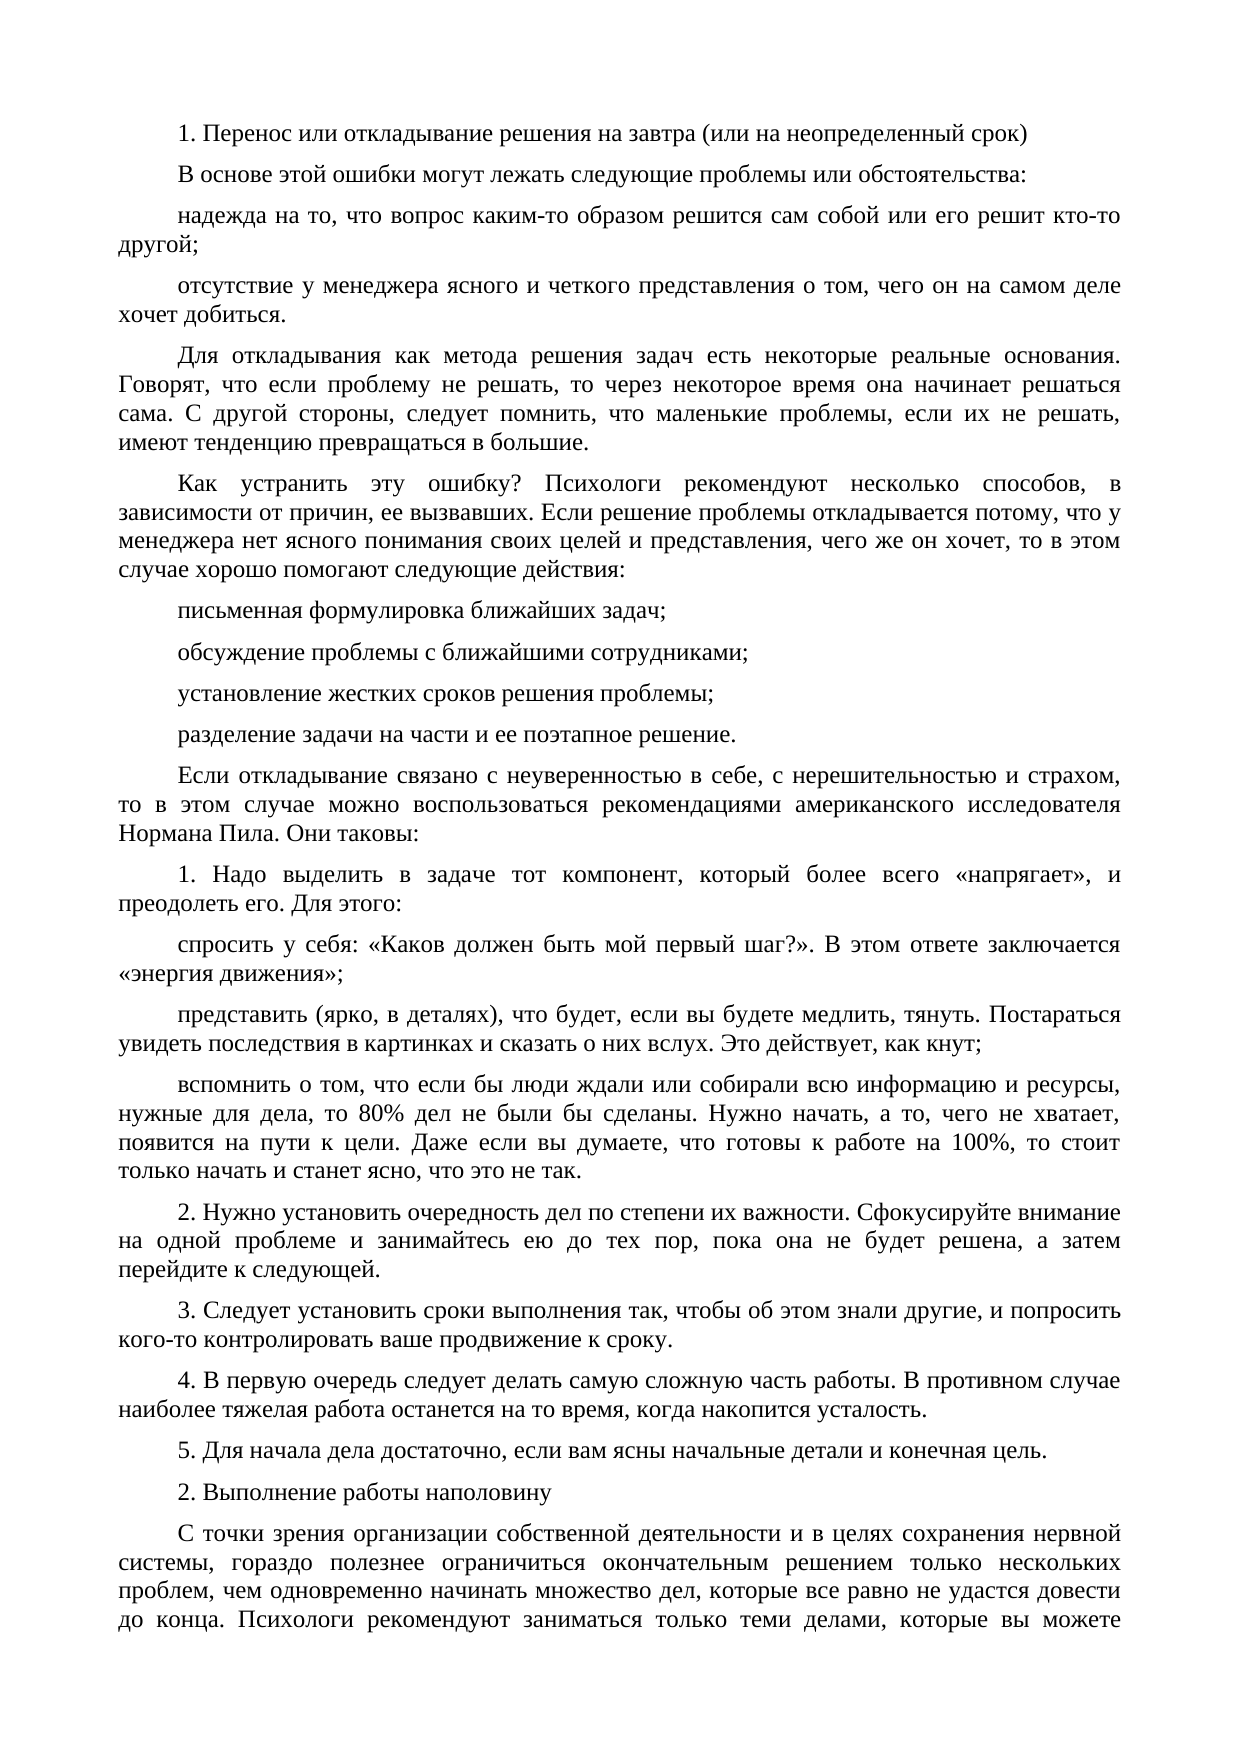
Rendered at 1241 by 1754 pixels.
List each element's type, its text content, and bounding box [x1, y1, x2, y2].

text 2. Выполнение работы наполовину [118, 1477, 1122, 1506]
text разделение задачи на части и ее поэтапное решение. [118, 719, 1122, 748]
text 2. Нужно установить очередность дел по степени их важности. Сфокусируйте внимание на одной проблеме и занимайтесь ею до тех пор, пока она не будет решена, а затем перейдите к следующей. [118, 1197, 1122, 1283]
text обсуждение проблемы с ближайшими сотрудниками; [118, 637, 1122, 666]
text В основе этой ошибки могут лежать следующие проблемы или обстоятельства: [118, 159, 1122, 188]
text 1. Перенос или откладывание решения на завтра (или на неопределенный срок) [118, 118, 1122, 147]
text спросить у себя: «Каков должен быть мой первый шаг?». В этом ответе заключается «энергия движения»; [118, 929, 1122, 987]
text отсутствие у менеджера ясного и четкого представления о том, чего он на самом деле хочет добиться. [118, 271, 1122, 328]
text 1. Надо выделить в задаче тот компонент, который более всего «напрягает», и преодолеть его. Для этого: [118, 859, 1122, 917]
text представить (ярко, в деталях), что будет, если вы будете медлить, тянуть. Постараться увидеть последствия в картинках и сказать о них вслух. Это действует, как кнут; [118, 999, 1122, 1057]
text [118, 1518, 1122, 1633]
text 4. В первую очередь следует делать самую сложную часть работы. В противном случае наиболее тяжелая работа останется на то время, когда накопится усталость. [118, 1366, 1122, 1423]
text вспомнить о том, что если бы люди ждали или собирали всю информацию и ресурсы, нужные для дела, то 80% дел не были бы сделаны. Нужно начать, а то, чего не хватает, появится на пути к цели. Даже если вы думаете, что готовы к работе на 100%, то стоит только начать и станет ясно, что это не так. [118, 1069, 1122, 1184]
text надежда на то, что вопрос каким-то образом решится сам собой или его решит кто-то другой; [118, 201, 1122, 258]
text установление жестких сроков решения проблемы; [118, 678, 1122, 707]
text письменная формулировка ближайших задач; [118, 596, 1122, 624]
text Как устранить эту ошибку? Психологи рекомендуют несколько способов, в зависимости от причин, ее вызвавших. Если решение проблемы откладывается потому, что у менеджера нет ясного понимания своих целей и представления, чего же он хочет, то в этом случае хорошо помогают следующие действия: [118, 468, 1122, 583]
text 3. Следует установить сроки выполнения так, чтобы об этом знали другие, и попросить кого-то контролировать ваше продвижение к сроку. [118, 1296, 1122, 1353]
text Для откладывания как метода решения задач есть некоторые реальные основания. Говорят, что если проблему не решать, то через некоторое время она начинает решаться сама. С другой стороны, следует помнить, что маленькие проблемы, если их не решать, имеют тенденцию превращаться в большие. [118, 341, 1122, 456]
text 5. Для начала дела достаточно, если вам ясны начальные детали и конечная цель. [118, 1436, 1122, 1464]
text Если откладывание связано с неуверенностью в себе, с нерешительностью и страхом, то в этом случае можно воспользоваться рекомендациями американского исследователя Нормана Пила. Они таковы: [118, 761, 1122, 847]
